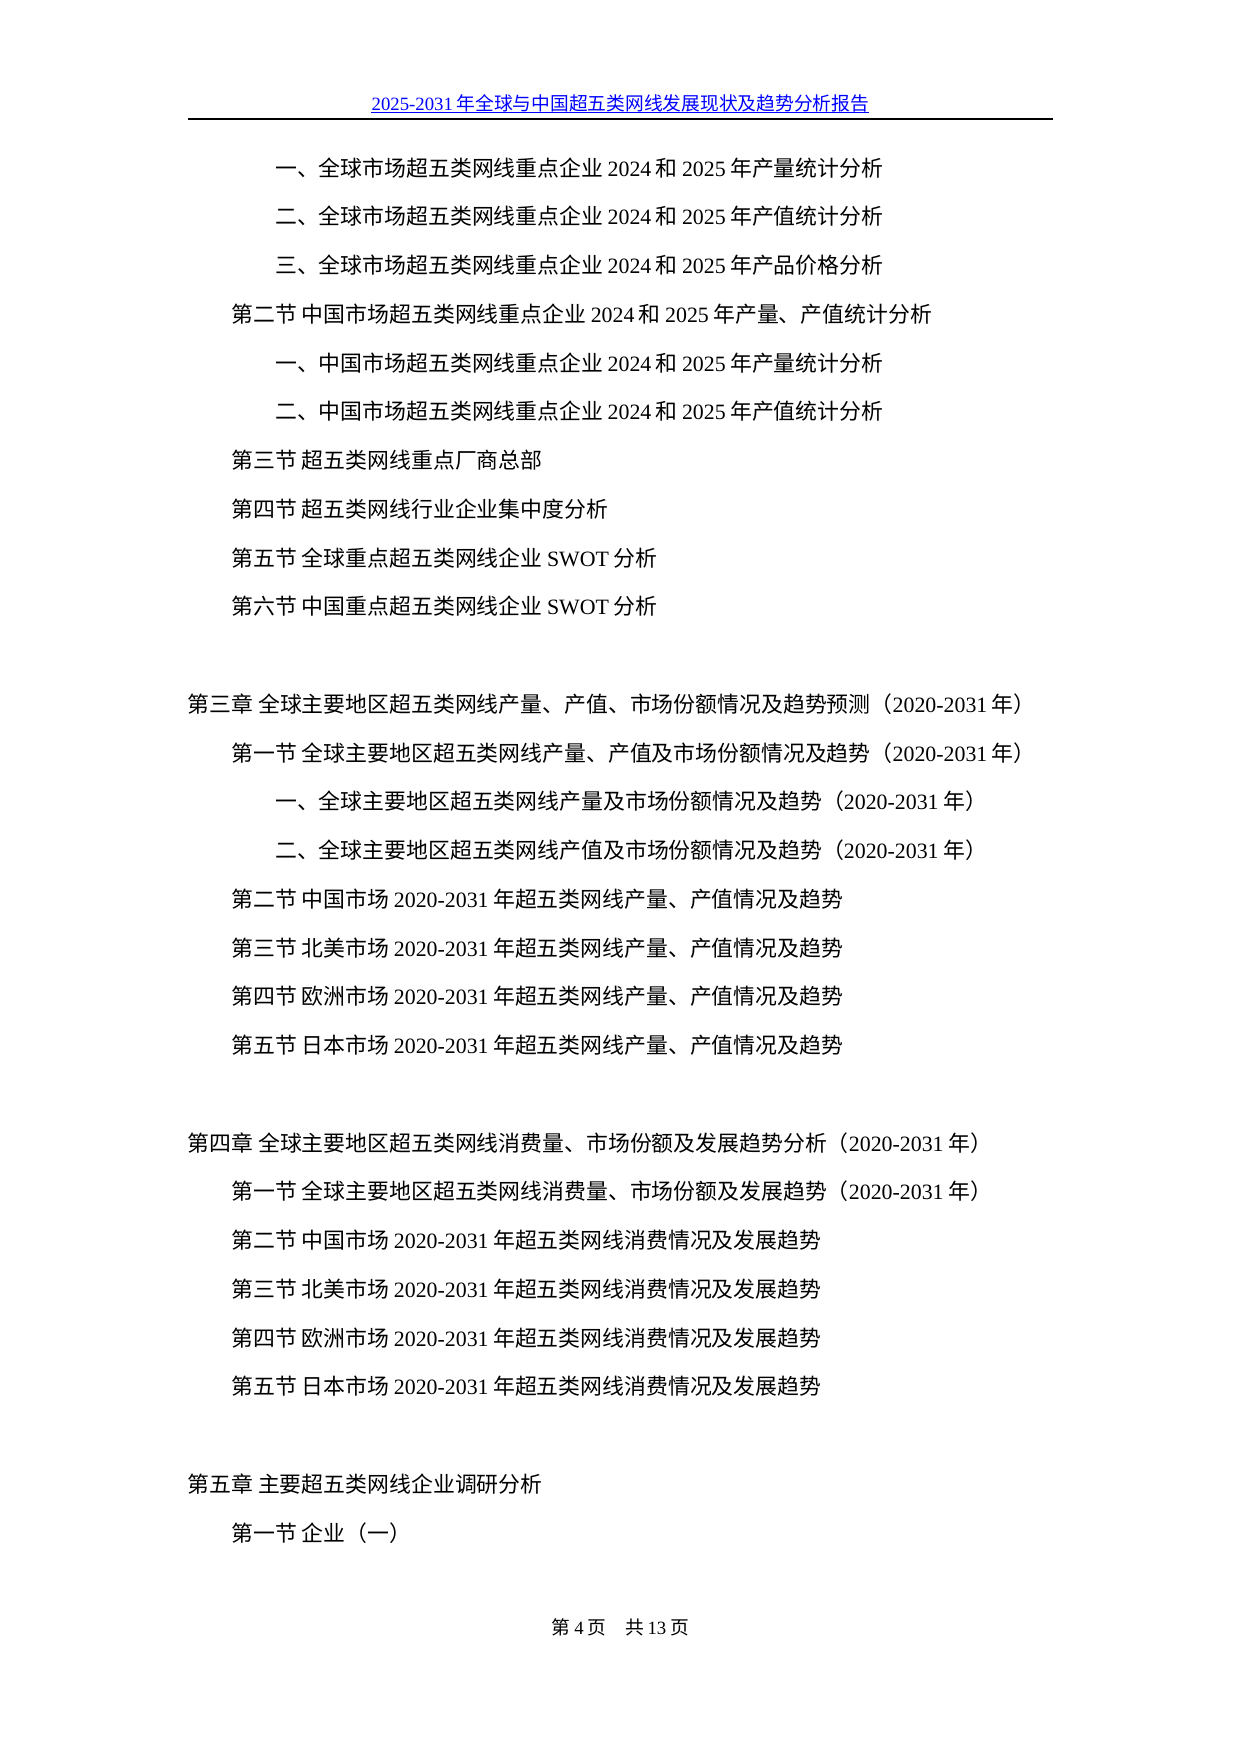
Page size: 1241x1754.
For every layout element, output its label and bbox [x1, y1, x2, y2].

text [187, 150, 1053, 1548]
